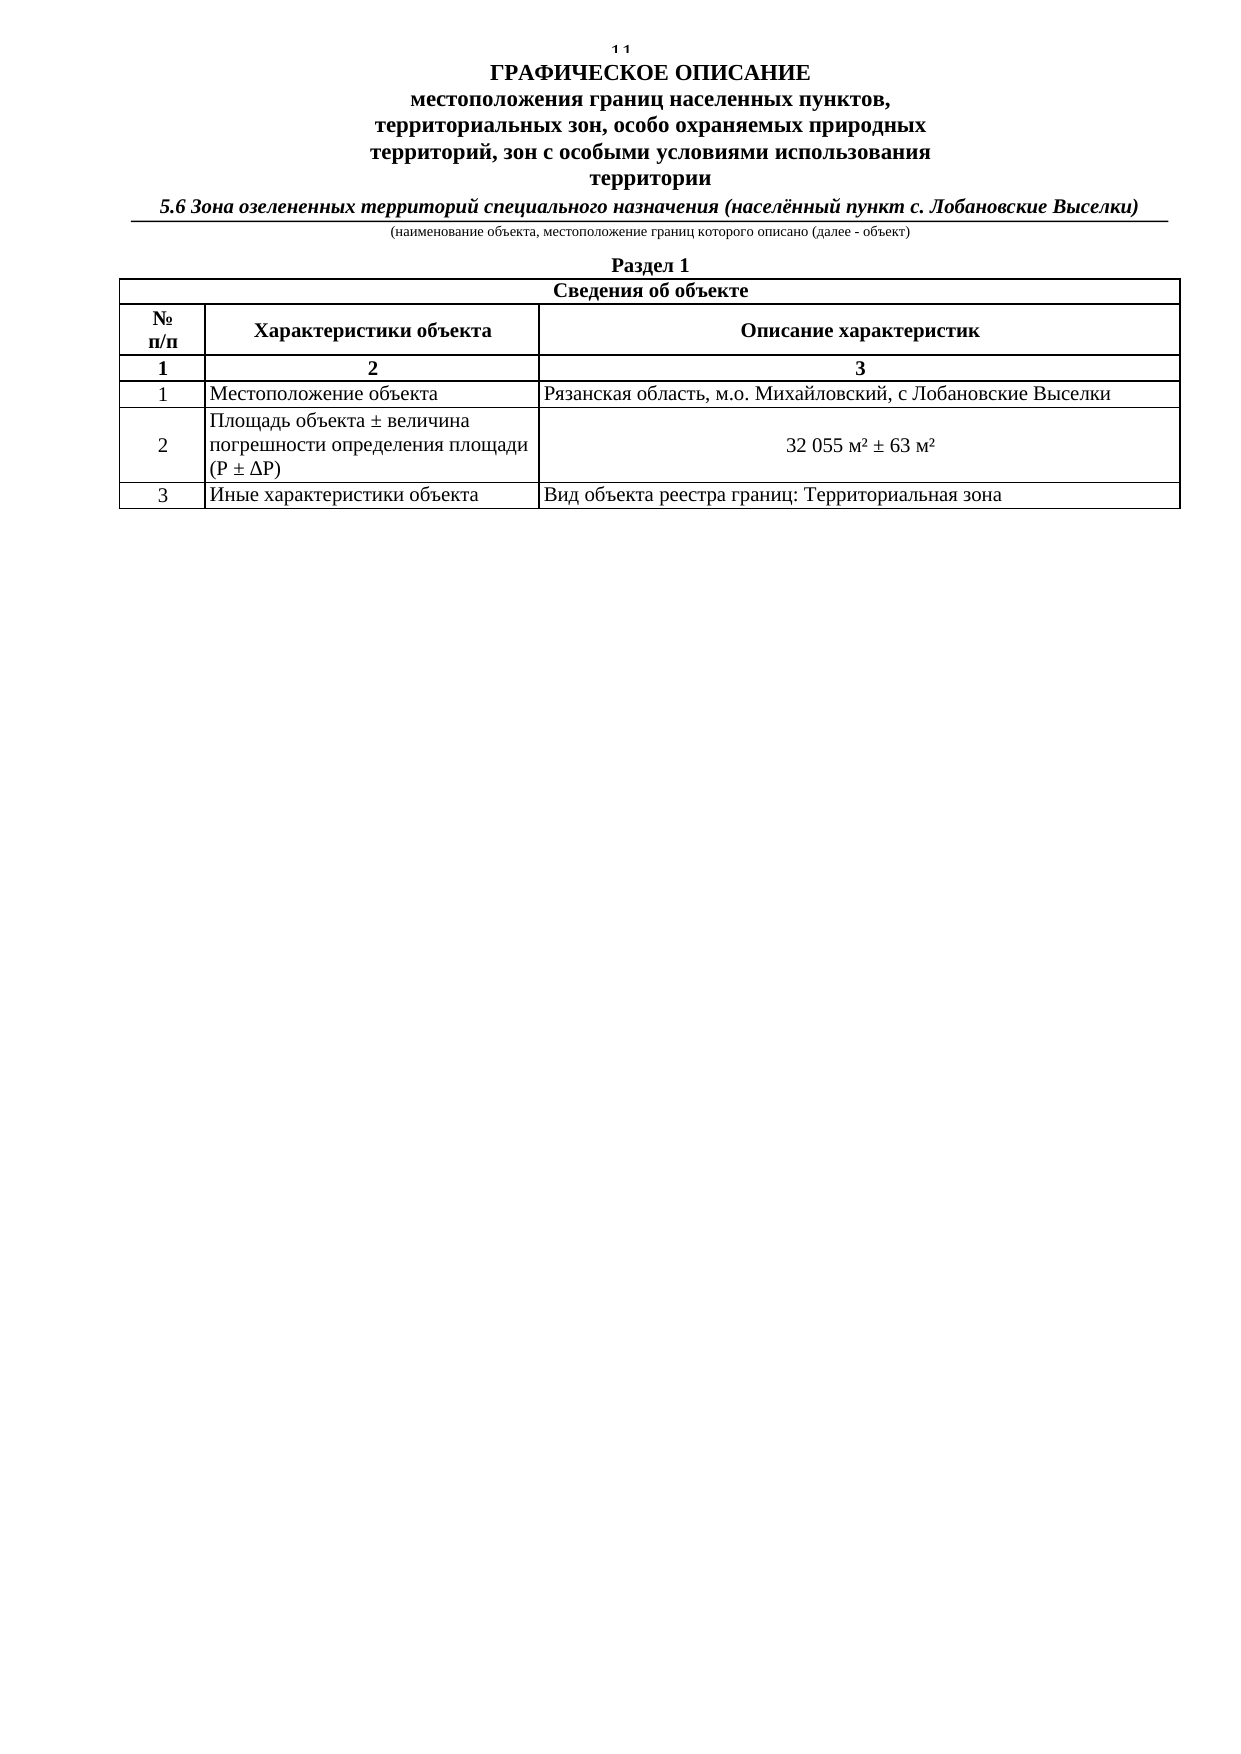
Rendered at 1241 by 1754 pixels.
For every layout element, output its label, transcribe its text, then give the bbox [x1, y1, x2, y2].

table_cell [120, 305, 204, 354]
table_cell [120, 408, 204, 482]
text (наименование объекта, местоположение границ которого описано (далее - объект) [314, 218, 987, 239]
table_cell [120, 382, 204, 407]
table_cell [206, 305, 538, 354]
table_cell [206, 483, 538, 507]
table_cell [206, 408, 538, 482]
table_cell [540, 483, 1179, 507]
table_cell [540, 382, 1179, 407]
text местоположения границ населенных пунктов, территориальных зон, особо охраняемых природных территорий, зон с особыми условиями использования территории [314, 85, 987, 190]
text Раздел 1 [314, 253, 987, 277]
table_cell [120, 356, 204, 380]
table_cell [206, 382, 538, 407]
text ГРАФИЧЕСКОЕ ОПИСАНИЕ [314, 59, 987, 85]
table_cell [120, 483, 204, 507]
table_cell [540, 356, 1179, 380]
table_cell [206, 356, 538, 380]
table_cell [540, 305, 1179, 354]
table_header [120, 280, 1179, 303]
text 5.6 Зона озелененных территорий специального назначения (населённый пункт с. Лобановские Выселки) [159, 194, 1194, 218]
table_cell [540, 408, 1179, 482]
